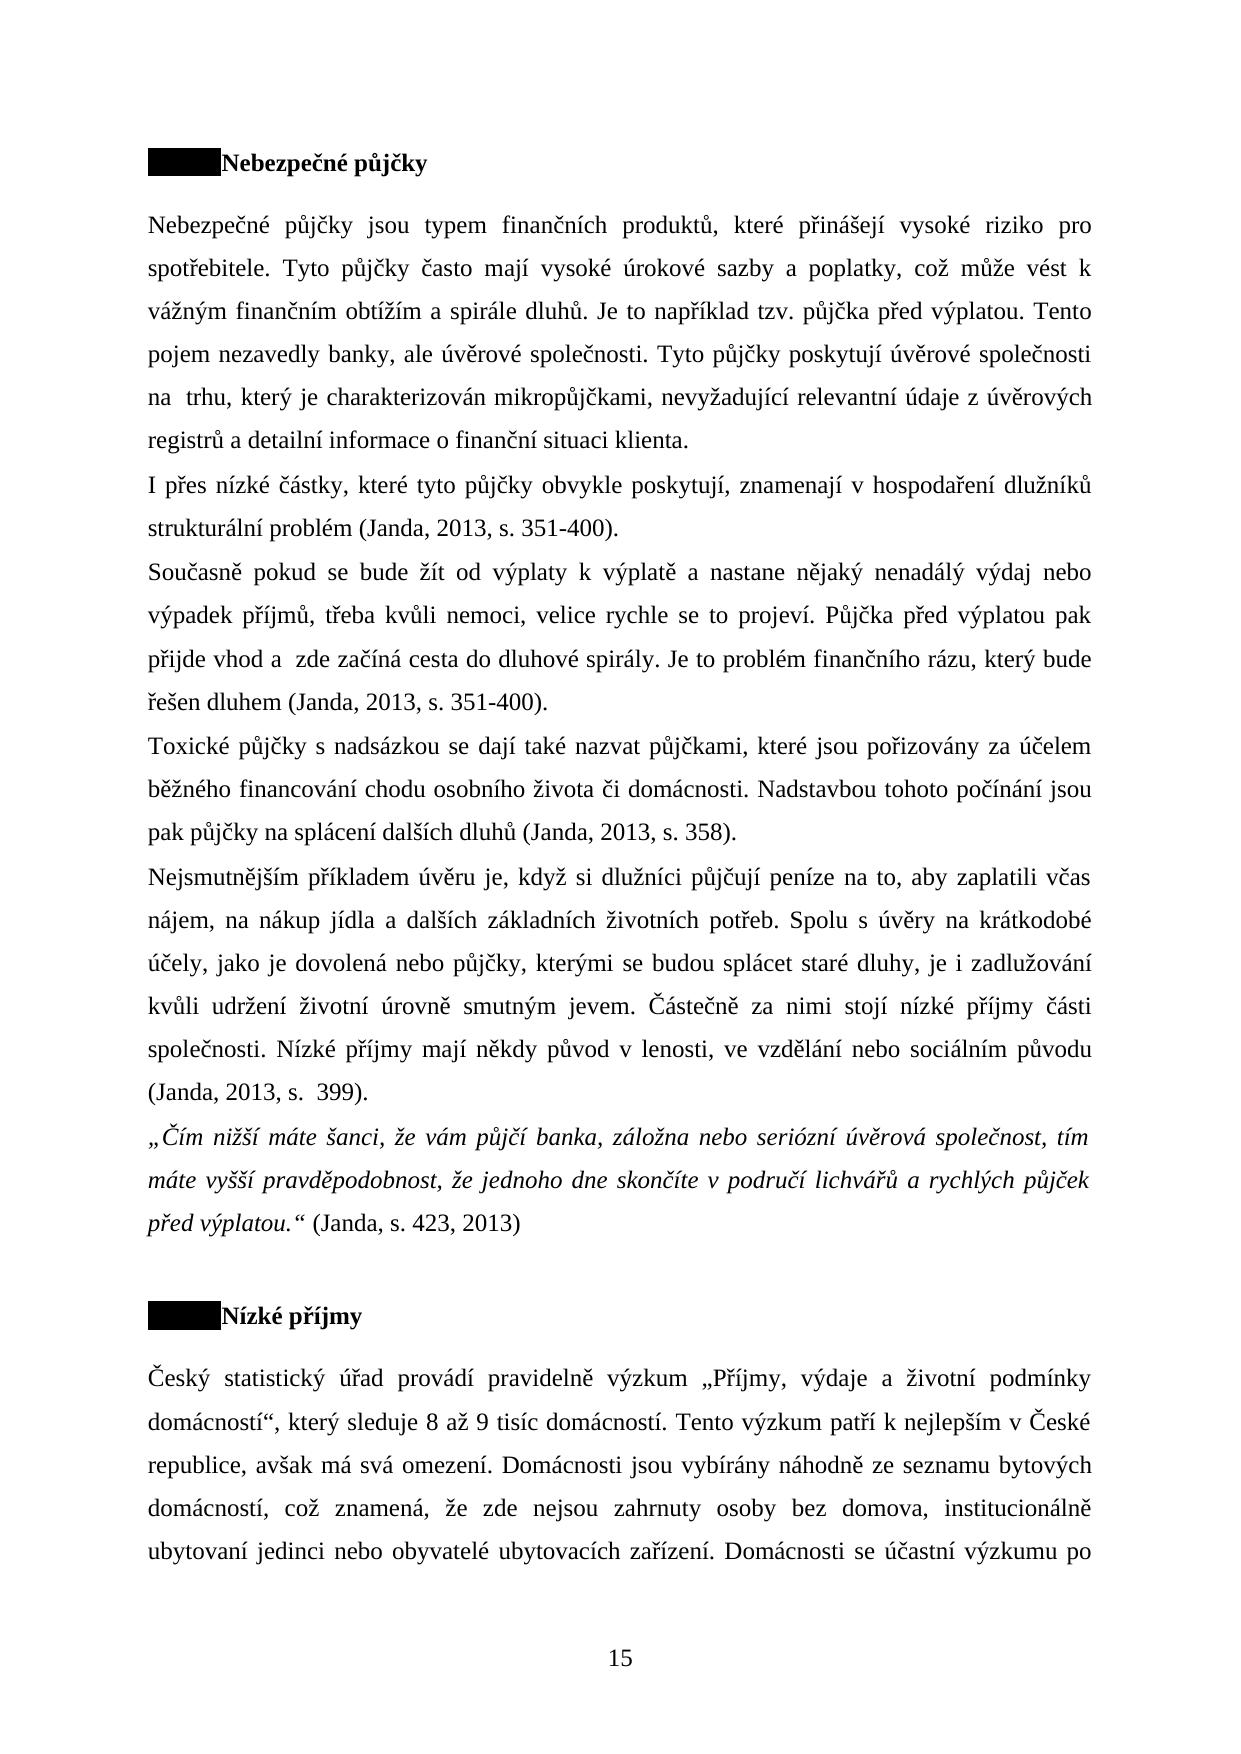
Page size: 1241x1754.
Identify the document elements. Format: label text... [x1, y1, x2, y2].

subtitle Nebezpečné půjčky [221, 148, 1093, 176]
text I přes nízké částky, které tyto půjčky obvykle poskytují, znamenají v hospodaření dlužníků strukturální problém (Janda, 2013, s. 351-400). [148, 470, 1093, 542]
text Nebezpečné půjčky jsou typem finančních produktů, které přinášejí vysoké riziko pro spotřebitele. Tyto půjčky často mají vysoké úrokové sazby a poplatky, což může vést k vážným finančním obtížím a spirále dluhů. Je to například tzv. půjčka před výplatou. Tento pojem nezavedly banky, ale úvěrové společnosti. Tyto půjčky poskytují úvěrové společnosti na trhu, který je charakterizován mikropůjčkami, nevyžadující relevantní údaje z úvěrových registrů a detailní informace o finanční situaci klienta. [148, 210, 1093, 454]
text „Čím nižší máte šanci, že vám půjčí banka, záložna nebo seriózní úvěrová společnost, tím máte vyšší pravděpodobnost, že jednoho dne skončíte v područí lichvářů a rychlých půjček před výplatou.“ (Janda, s. 423, 2013) [148, 1122, 1093, 1237]
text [148, 1363, 1093, 1565]
text Nejsmutnějším příkladem úvěru je, když si dlužníci půjčují peníze na to, aby zaplatili včas nájem, na nákup jídla a dalších základních životních potřeb. Spolu s úvěry na krátkodobé účely, jako je dovolená nebo půjčky, kterými se budou splácet staré dluhy, je i zadlužování kvůli udržení životní úrovně smutným jevem. Částečně za nimi stojí nízké příjmy části společnosti. Nízké příjmy mají někdy původ v lenosti, ve vzdělání nebo sociálním původu (Janda, 2013, s. 399). [148, 862, 1093, 1106]
subtitle Nízké příjmy [221, 1301, 1093, 1330]
text Toxické půjčky s nadsázkou se dají také nazvat půjčkami, které jsou pořizovány za účelem běžného financování chodu osobního života či domácnosti. Nadstavbou tohoto počínání jsou pak půjčky na splácení dalších dluhů (Janda, 2013, s. 358). [148, 731, 1093, 846]
text Současně pokud se bude žít od výplaty k výplatě a nastane nějaký nenadálý výdaj nebo výpadek příjmů, třeba kvůli nemoci, velice rychle se to projeví. Půjčka před výplatou pak přijde vhod a zde začíná cesta do dluhové spirály. Je to problém finančního rázu, který bude řešen dluhem (Janda, 2013, s. 351-400). [148, 557, 1093, 716]
